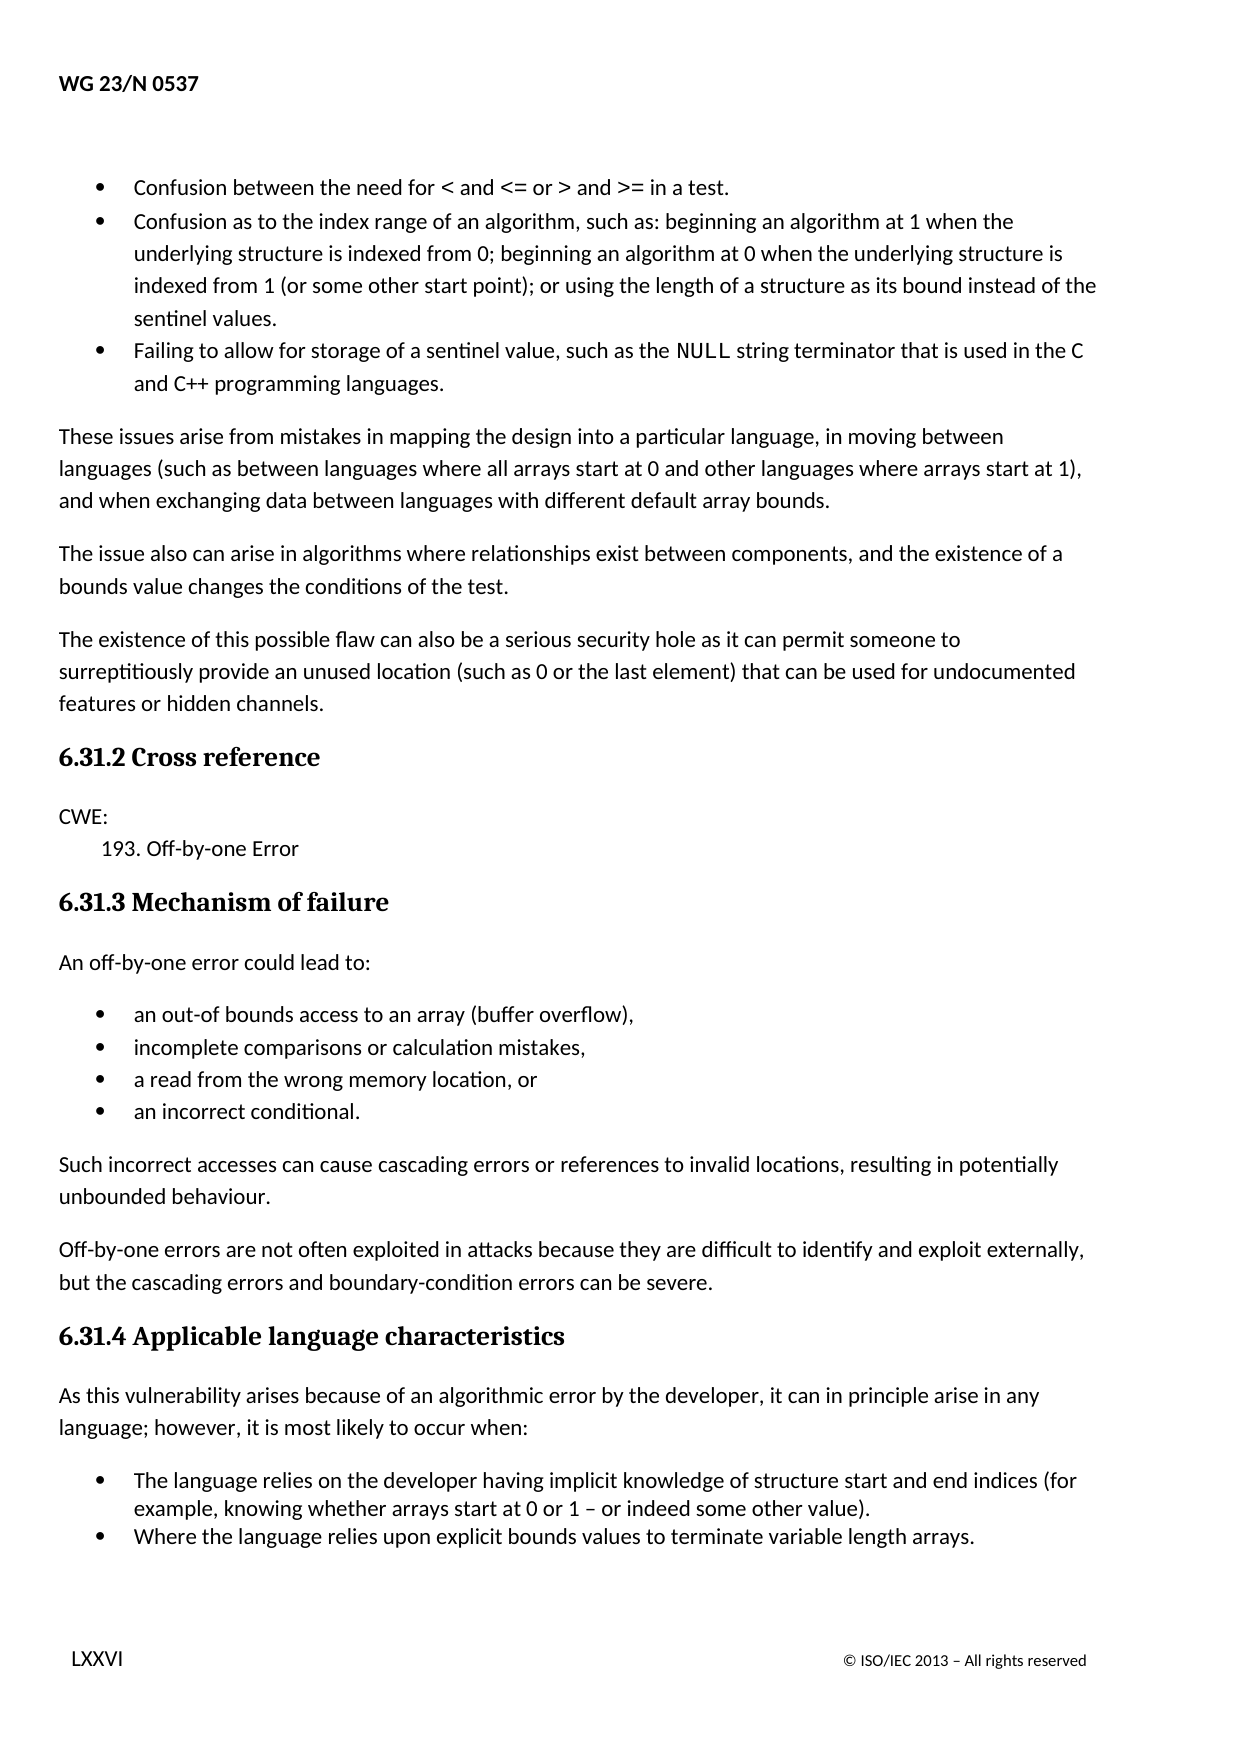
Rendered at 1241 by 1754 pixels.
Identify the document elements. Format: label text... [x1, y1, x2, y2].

text 193. Off-by-one Error [101, 834, 1099, 862]
list Where the language relies upon explicit bounds values to terminate variable length arrays. [96, 1522, 1099, 1550]
list The language relies on the developer having implicit knowledge of structure start and end indices (for example, knowing whether arrays start at 0 or 1 – or indeed some other value). [96, 1466, 1099, 1522]
list Confusion between the need for < and <= or > and >= in a test. [96, 173, 1099, 203]
text CWE: [58, 802, 1099, 830]
text These issues arise from mistakes in mapping the design into a particular language, in moving between languages (such as between languages where all arrays start at 0 and other languages where arrays start at 1), and when exchanging data between languages with different default array bounds. [58, 422, 1099, 514]
list Failing to allow for storage of a sentinel value, such as the NULL string terminator that is used in the C and C++ programming languages. [96, 336, 1099, 397]
text The existence of this possible flaw can also be a serious security hole as it can permit someone to surreptitiously provide an unused location (such as 0 or the last element) that can be used for undocumented features or hidden channels. [58, 625, 1099, 717]
subtitle 6.31.2 Cross reference [58, 742, 1099, 773]
list a read from the wrong memory location, or [96, 1065, 1099, 1093]
list Confusion as to the index range of an algorithm, such as: beginning an algorithm at 1 when the underlying structure is indexed from 0; beginning an algorithm at 0 when the underlying structure is indexed from 1 (or some other start point); or using the length of a structure as its bound instead of the sentinel values. [96, 207, 1099, 332]
text Off-by-one errors are not often exploited in attacks because they are difficult to identify and exploit externally, but the cascading errors and boundary-condition errors can be severe. [58, 1235, 1099, 1296]
subtitle 6.31.4 Applicable language characteristics [58, 1321, 1099, 1352]
subtitle 6.31.3 Mechanism of failure [58, 887, 1099, 919]
list an incorrect conditional. [96, 1097, 1099, 1125]
text The issue also can arise in algorithms where relationships exist between components, and the existence of a bounds value changes the conditions of the test. [58, 539, 1099, 600]
list an out-of bounds access to an array (buffer overflow), [96, 1001, 1099, 1029]
list incomplete comparisons or calculation mistakes, [96, 1033, 1099, 1061]
text As this vulnerability arises because of an algorithmic error by the developer, it can in principle arise in any language; however, it is most likely to occur when: [58, 1381, 1099, 1441]
text An off-by-one error could lead to: [58, 948, 1099, 976]
text Such incorrect accesses can cause cascading errors or references to invalid locations, resulting in potentially unbounded behaviour. [58, 1150, 1099, 1210]
